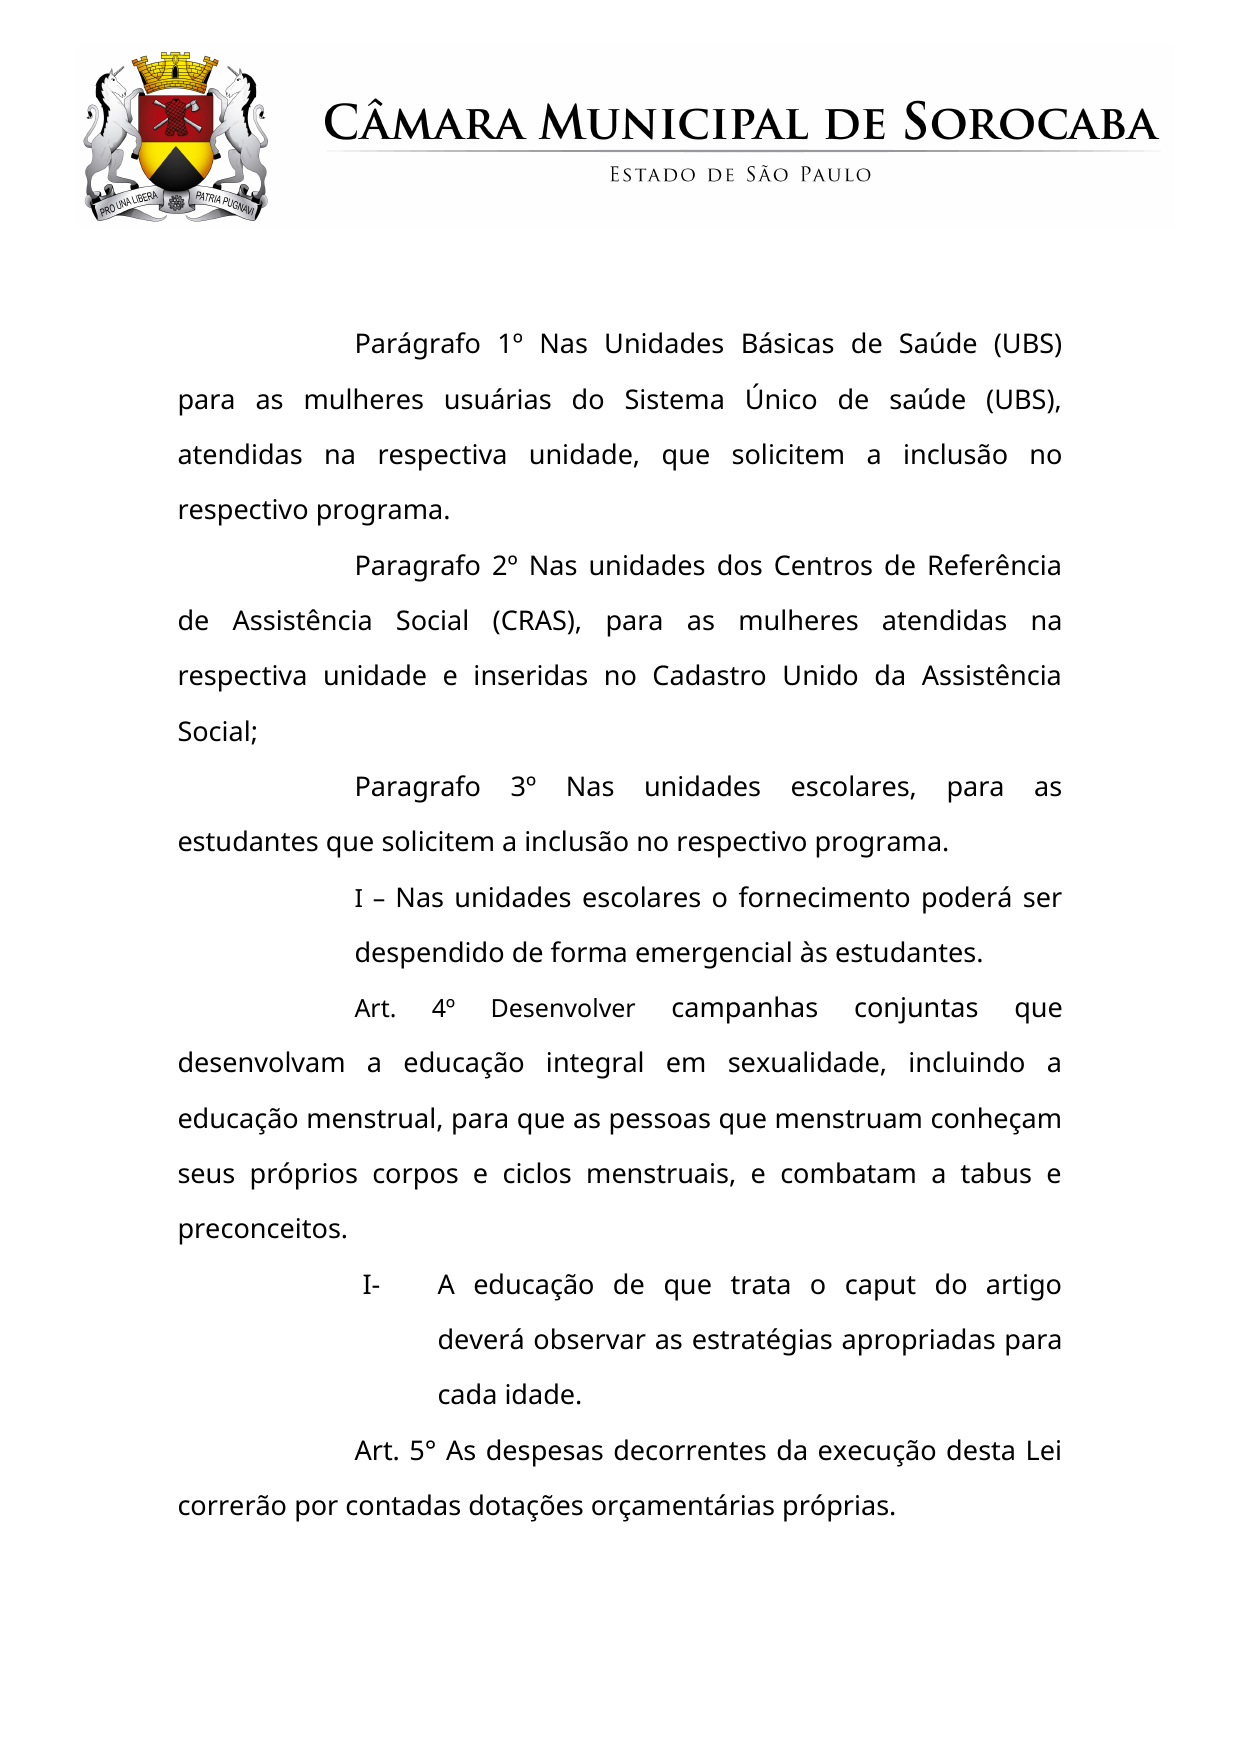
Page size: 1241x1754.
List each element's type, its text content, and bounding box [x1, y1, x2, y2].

list A educação de que trata o caput do artigo deverá observar as estratégias apropriadas para cada idade. [362, 1265, 1063, 1413]
text Paragrafo 3º Nas unidades escolares, para as estudantes que solicitem a inclusão no respectivo programa. [177, 767, 1063, 859]
text I – Nas unidades escolares o fornecimento poderá ser despendido de forma emergencial às estudantes. [354, 878, 1063, 970]
text Art. 4º Desenvolver campanhas conjuntas que desenvolvam a educação integral em sexualidade, incluindo a educação menstrual, para que as pessoas que menstruam conheçam seus próprios corpos e ciclos menstruais, e combatam a tabus e preconceitos. [177, 989, 1063, 1247]
picture [76, 44, 1174, 230]
text Parágrafo 1º Nas Unidades Básicas de Saúde (UBS) para as mulheres usuárias do Sistema Único de saúde (UBS), atendidas na respectiva unidade, que solicitem a inclusão no respectivo programa. [177, 325, 1063, 528]
text Art. 5° As despesas decorrentes da execução desta Lei correrão por contadas dotações orçamentárias próprias. [177, 1431, 1063, 1523]
text Paragrafo 2º Nas unidades dos Centros de Referência de Assistência Social (CRAS), para as mulheres atendidas na respectiva unidade e inseridas no Cadastro Unido da Assistência Social; [177, 546, 1063, 749]
